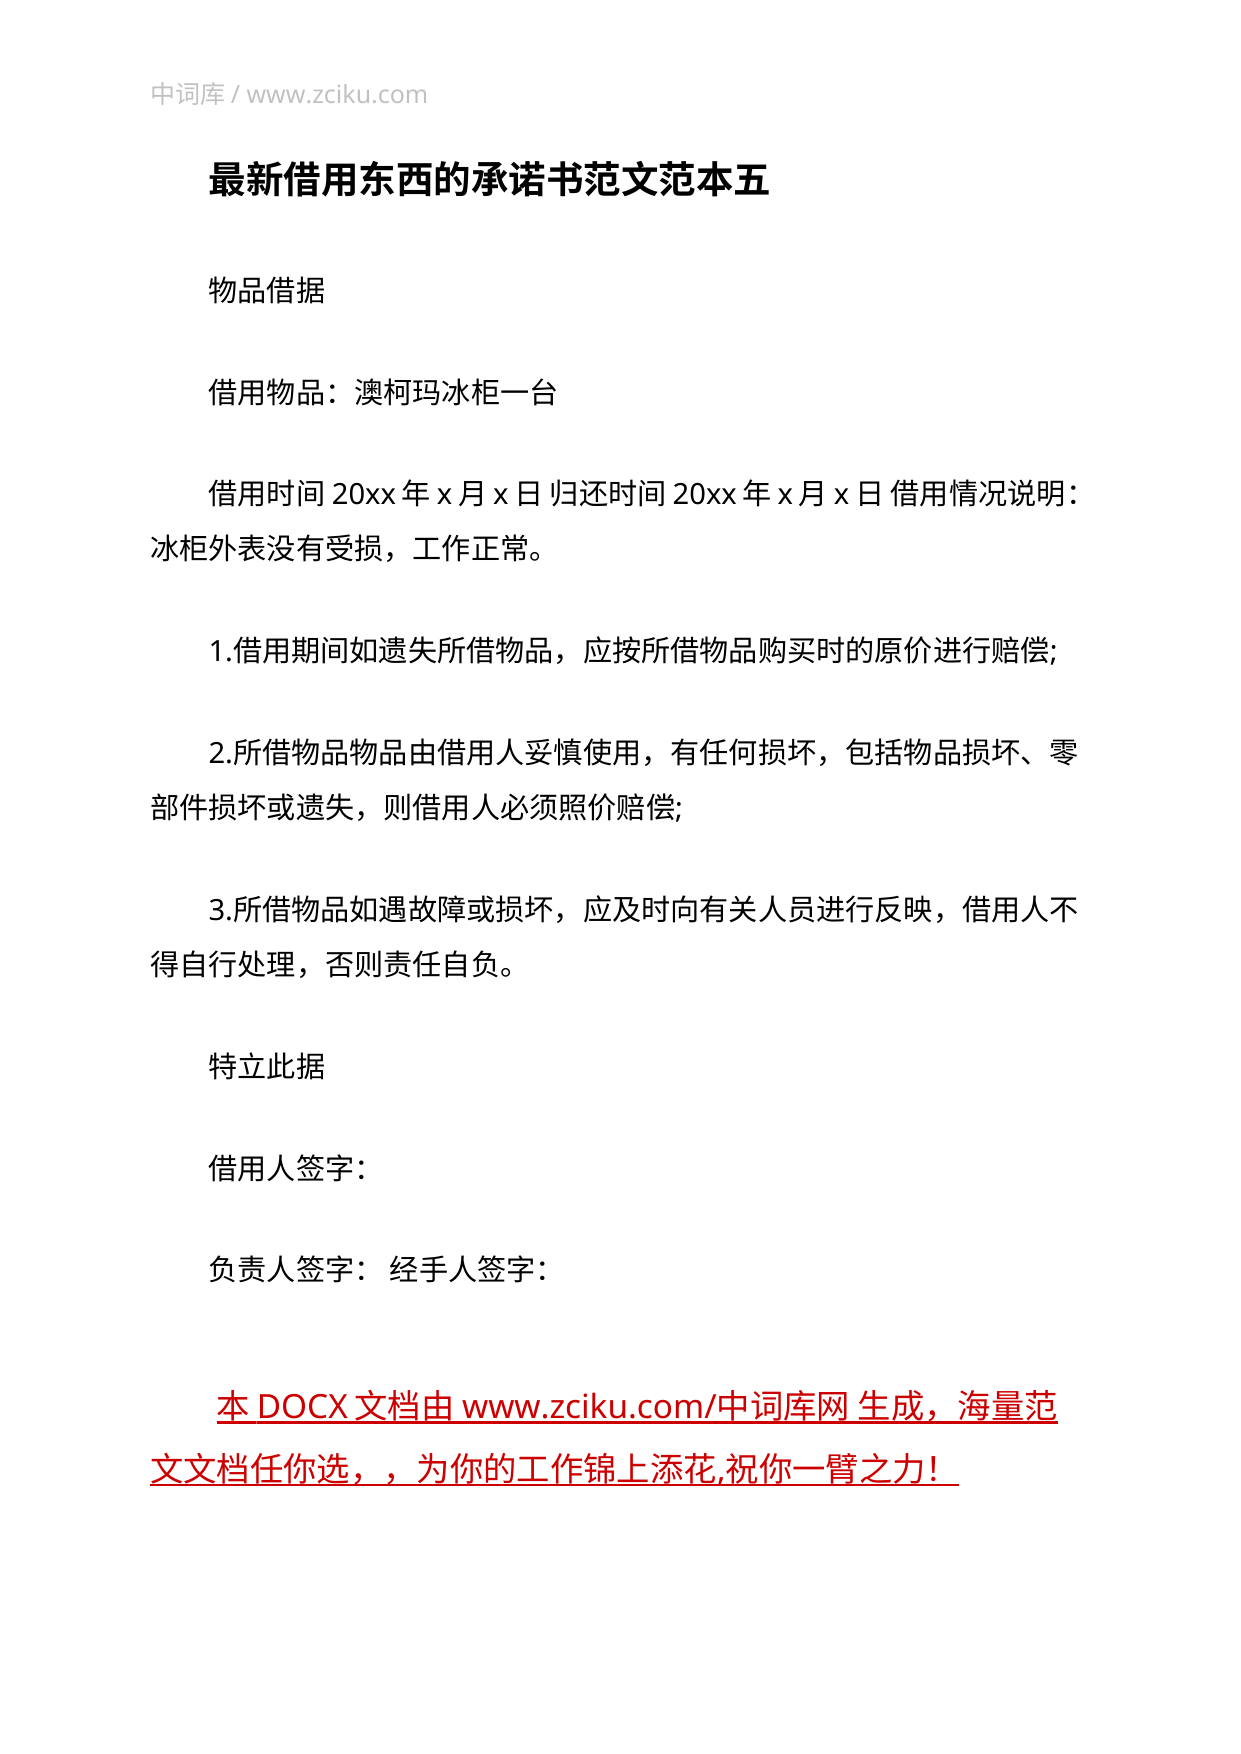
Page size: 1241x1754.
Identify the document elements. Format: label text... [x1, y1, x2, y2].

text 借用人签字： [150, 1145, 1090, 1187]
text 借用物品：澳柯玛冰柜一台 [150, 369, 1090, 411]
text 本DOCX文档由 www.zciku.com/中词库网 生成，海量范文文档任你选，，为你的工作锦上添花,祝你一臂之力！ [150, 1380, 1090, 1491]
text 物品借据 [150, 267, 1090, 310]
text 最新借用东西的承诺书范文范本五 [150, 150, 1090, 204]
text 特立此据 [150, 1043, 1090, 1086]
text 1.借用期间如遗失所借物品，应按所借物品购买时的原价进行赔偿; [150, 628, 1090, 670]
text 负责人签字： 经手人签字： [150, 1247, 1090, 1289]
text 2.所借物品物品由借用人妥慎使用，有任何损坏，包括物品损坏、零部件损坏或遗失，则借用人必须照价赔偿; [150, 730, 1090, 827]
text 借用时间 20xx年x月x日 归还时间20xx年x月x日 借用情况说明：冰柜外表没有受损，工作正常。 [150, 471, 1090, 568]
text 3.所借物品如遇故障或损坏，应及时向有关人员进行反映，借用人不得自行处理，否则责任自负。 [150, 887, 1090, 984]
